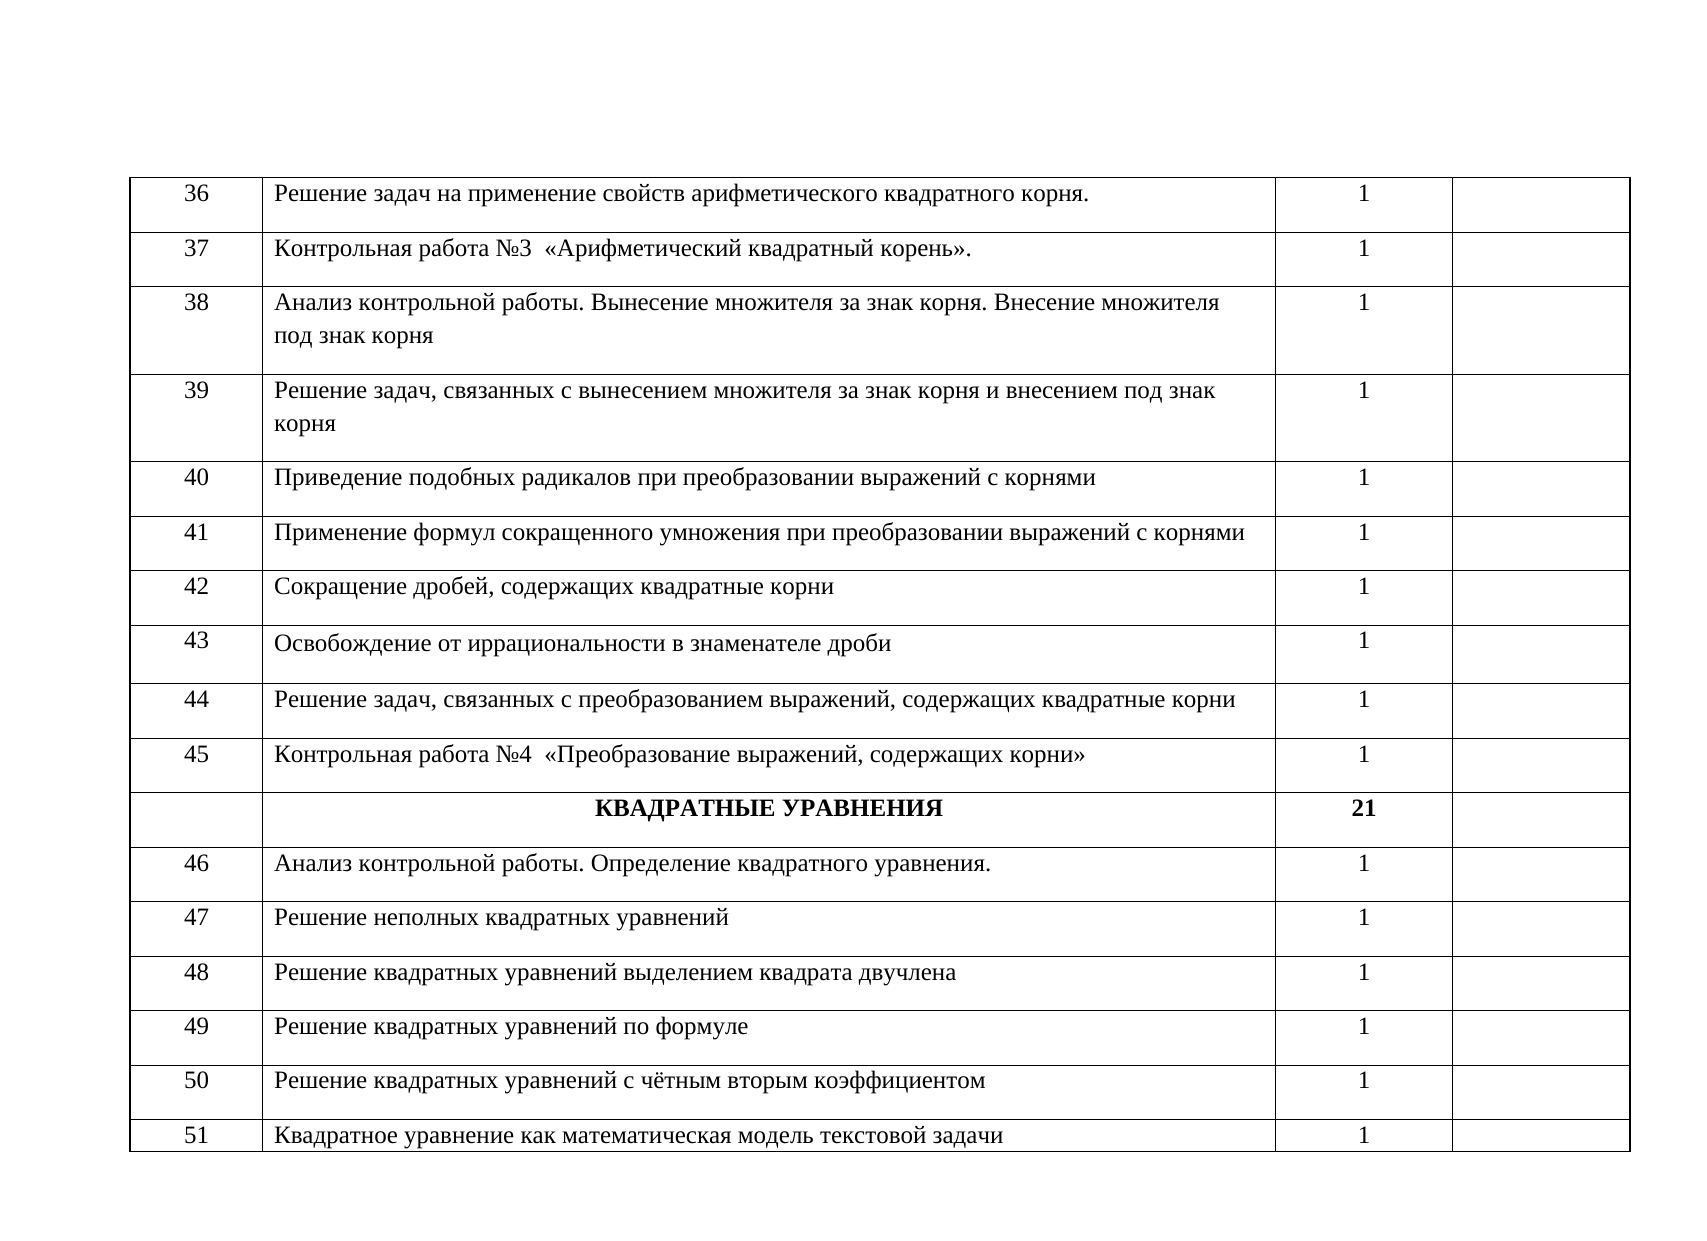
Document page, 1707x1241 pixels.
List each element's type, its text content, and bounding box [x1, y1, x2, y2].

table_cell Контрольная работа №4 «Преобразование выражений, содержащих корни» [263, 739, 1275, 792]
table_cell 21 [1276, 793, 1452, 847]
table_cell Решение неполных квадратных уравнений [263, 902, 1275, 956]
table_cell [1453, 739, 1629, 792]
table_cell [1453, 902, 1629, 956]
table_cell [1453, 1011, 1629, 1064]
table_cell 1 [1276, 848, 1452, 901]
table_cell Решение задач на применение свойств арифметического квадратного корня. [263, 178, 1275, 232]
table_cell 43 [131, 626, 262, 683]
table_cell 46 [131, 848, 262, 901]
table_cell 36 [131, 178, 262, 232]
table_cell [1453, 793, 1629, 847]
table_cell [1453, 1120, 1629, 1151]
table_cell [1453, 957, 1629, 1010]
table_cell 1 [1276, 178, 1452, 232]
table_cell 38 [131, 287, 262, 374]
table_cell Контрольная работа №3 «Арифметический квадратный корень». [263, 233, 1275, 286]
table_cell [1453, 178, 1629, 232]
table_cell [1453, 626, 1629, 683]
table_cell [1453, 684, 1629, 738]
table_cell 51 [131, 1120, 262, 1151]
table_cell 39 [131, 375, 262, 461]
table_cell 47 [131, 902, 262, 956]
table_cell 40 [131, 462, 262, 516]
table_cell Приведение подобных радикалов при преобразовании выражений с корнями [263, 462, 1275, 516]
table_cell [1453, 848, 1629, 901]
table_cell 1 [1276, 902, 1452, 956]
table_cell [1453, 517, 1629, 570]
table_cell 42 [131, 571, 262, 624]
table_cell [1453, 233, 1629, 286]
table_cell 49 [131, 1011, 262, 1064]
table_cell 1 [1276, 462, 1452, 516]
table_cell [1453, 571, 1629, 624]
table_cell 1 [1276, 517, 1452, 570]
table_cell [263, 1120, 1275, 1151]
table_cell Решение квадратных уравнений по формуле [263, 1011, 1275, 1064]
table_cell 1 [1276, 684, 1452, 738]
table_cell [1453, 375, 1629, 461]
table_cell Анализ контрольной работы. Определение квадратного уравнения. [263, 848, 1275, 901]
table_cell 1 [1276, 287, 1452, 374]
table_cell [131, 793, 262, 847]
table_cell 1 [1276, 626, 1452, 683]
table_cell 45 [131, 739, 262, 792]
table_cell 41 [131, 517, 262, 570]
table_cell [1453, 287, 1629, 374]
table_cell Решение задач, связанных с вынесением множителя за знак корня и внесением под знак корня [263, 375, 1275, 461]
table_cell 1 [1276, 375, 1452, 461]
table_cell Решение квадратных уравнений выделением квадрата двучлена [263, 957, 1275, 1010]
table_cell 44 [131, 684, 262, 738]
table_cell 1 [1276, 1120, 1452, 1151]
table_cell 1 [1276, 1066, 1452, 1119]
table_cell 1 [1276, 739, 1452, 792]
table_cell Решение квадратных уравнений с чётным вторым коэффициентом [263, 1066, 1275, 1119]
table_cell Освобождение от иррациональности в знаменателе дроби [263, 626, 1275, 683]
table_cell Сокращение дробей, содержащих квадратные корни [263, 571, 1275, 624]
table_cell Применение формул сокращенного умножения при преобразовании выражений с корнями [263, 517, 1275, 570]
table_cell 1 [1276, 233, 1452, 286]
table_cell Анализ контрольной работы. Вынесение множителя за знак корня. Внесение множителя под знак корня [263, 287, 1275, 374]
table_cell [1453, 1066, 1629, 1119]
table_cell 1 [1276, 957, 1452, 1010]
table_cell 37 [131, 233, 262, 286]
table_cell 50 [131, 1066, 262, 1119]
table_cell 1 [1276, 571, 1452, 624]
table_cell 1 [1276, 1011, 1452, 1064]
table_cell КВАДРАТНЫЕ УРАВНЕНИЯ [263, 793, 1275, 847]
table_cell [1453, 462, 1629, 516]
table_cell 48 [131, 957, 262, 1010]
table_cell Решение задач, связанных с преобразованием выражений, содержащих квадратные корни [263, 684, 1275, 738]
